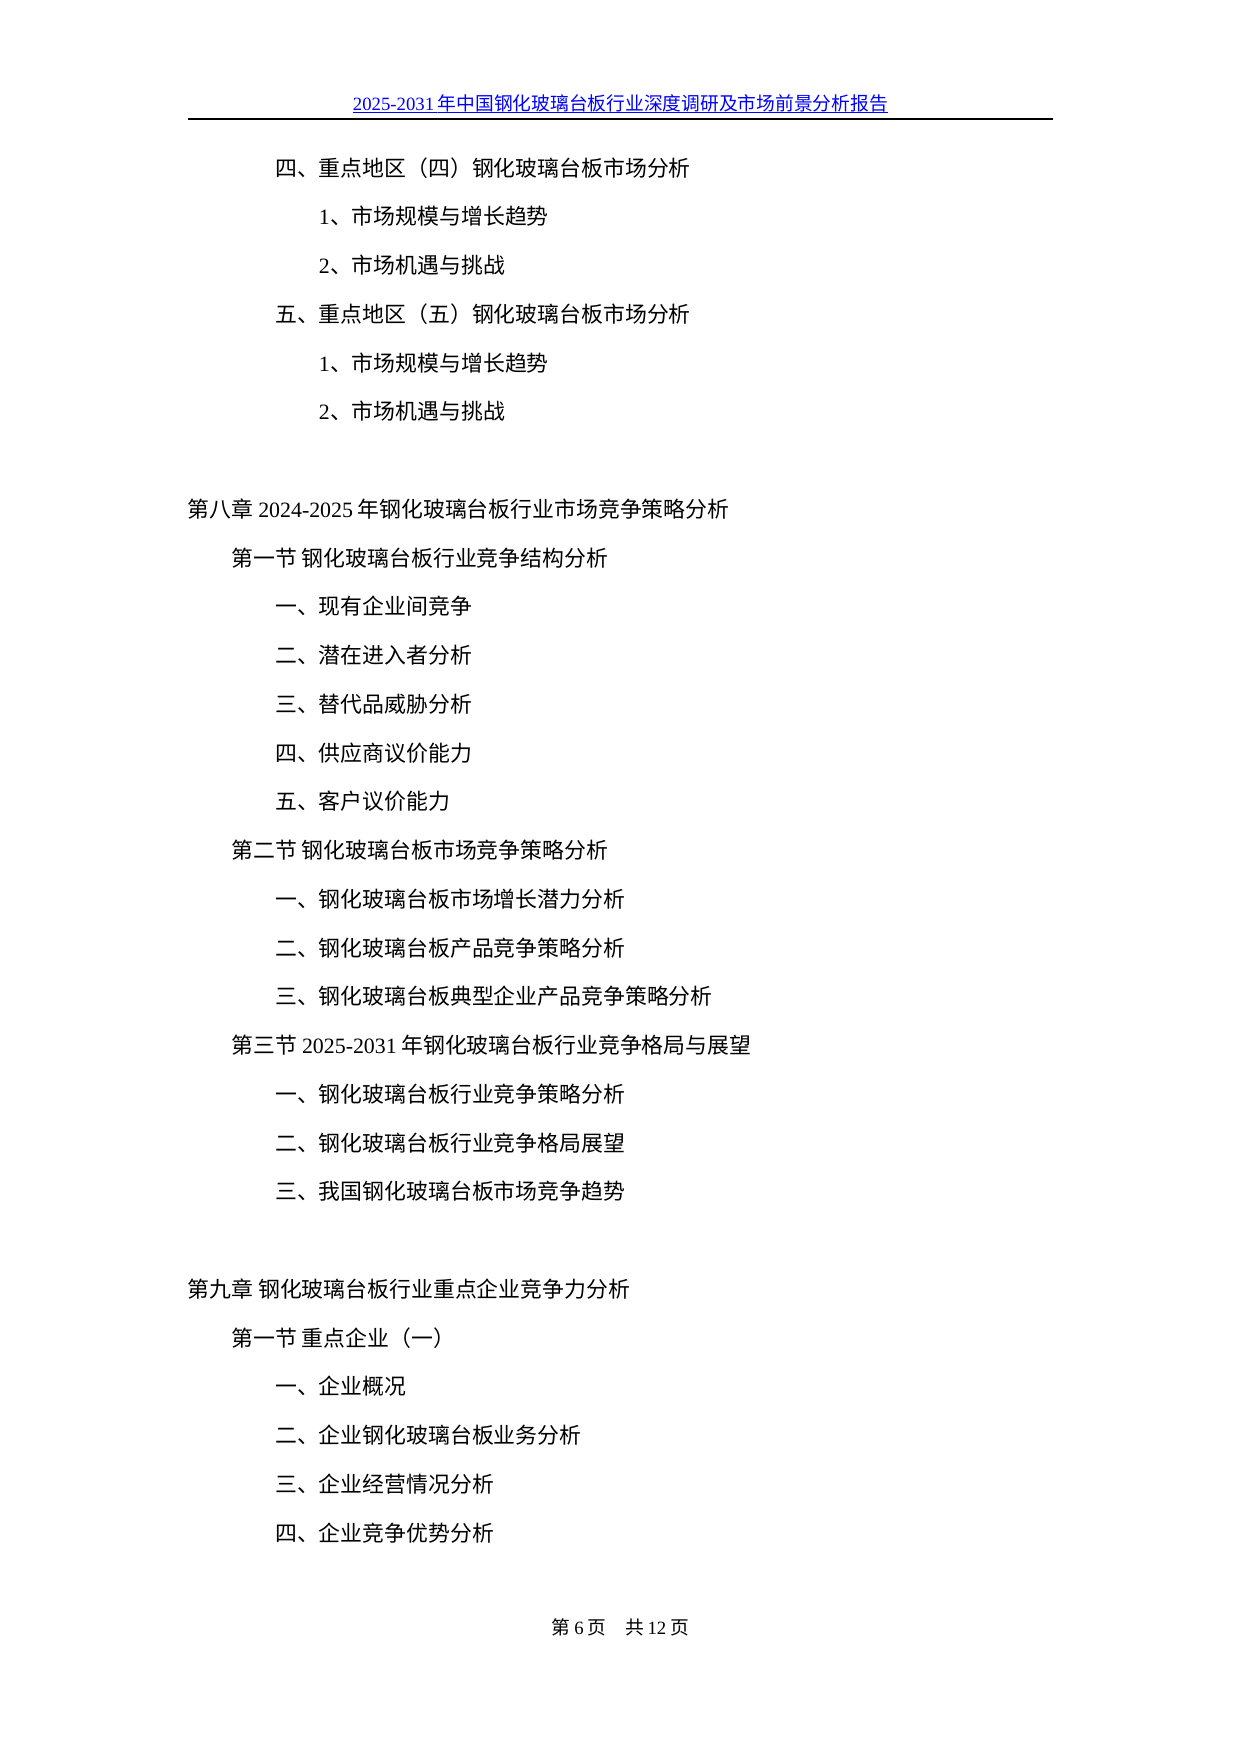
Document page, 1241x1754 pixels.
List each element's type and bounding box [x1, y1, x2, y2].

text [187, 150, 1053, 1548]
